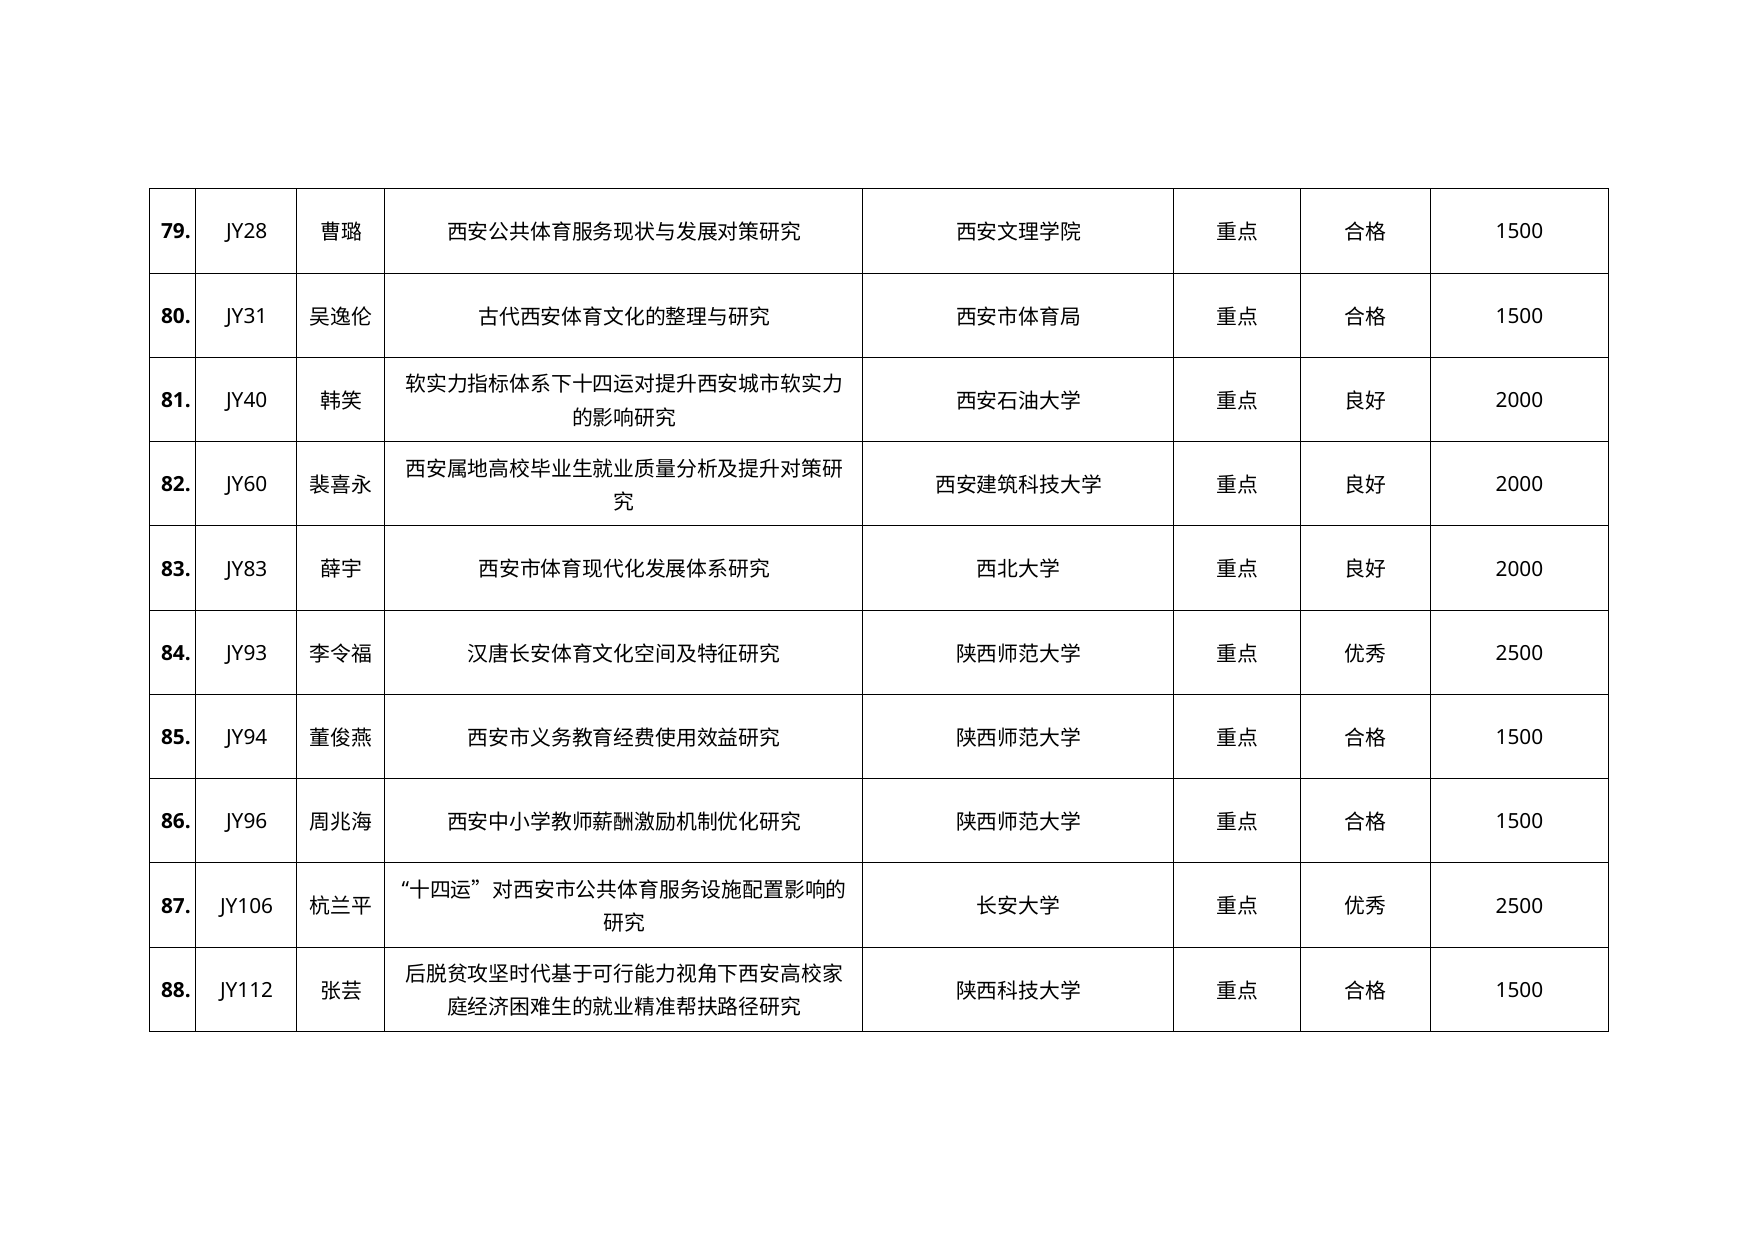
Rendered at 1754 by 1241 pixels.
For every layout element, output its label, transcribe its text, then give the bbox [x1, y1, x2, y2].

table_cell 合格 [1301, 695, 1430, 778]
table_cell 韩笑 [297, 358, 384, 441]
table_cell 2500 [1431, 863, 1608, 947]
table_cell 优秀 [1301, 611, 1430, 694]
table_cell 合格 [1301, 274, 1430, 357]
table_cell 优秀 [1301, 863, 1430, 947]
table_cell 良好 [1301, 526, 1430, 609]
table_cell 西北大学 [863, 526, 1173, 609]
table_cell 西安市义务教育经费使用效益研究 [385, 695, 862, 778]
table_cell 重点 [1174, 189, 1300, 272]
table_cell 汉唐长安体育文化空间及特征研究 [385, 611, 862, 694]
table_cell [150, 526, 195, 609]
table_cell 重点 [1174, 948, 1300, 1031]
table_cell [150, 442, 195, 525]
table_cell JY93 [196, 611, 296, 694]
table_cell [150, 274, 195, 357]
table_cell 西安市体育局 [863, 274, 1173, 357]
table_cell 张芸 [297, 948, 384, 1031]
table_cell 薛宇 [297, 526, 384, 609]
table_cell 西安中小学教师薪酬激励机制优化研究 [385, 779, 862, 862]
table_cell JY40 [196, 358, 296, 441]
table_cell JY28 [196, 189, 296, 272]
table_cell 西安石油大学 [863, 358, 1173, 441]
table_cell 重点 [1174, 611, 1300, 694]
table_cell “十四运”对西安市公共体育服务设施配置影响的研究 [385, 863, 862, 947]
table_cell JY96 [196, 779, 296, 862]
table_cell 1500 [1431, 274, 1608, 357]
table_cell 西安文理学院 [863, 189, 1173, 272]
table_cell 重点 [1174, 779, 1300, 862]
table_cell 陕西科技大学 [863, 948, 1173, 1031]
table_cell 重点 [1174, 274, 1300, 357]
table_cell 良好 [1301, 358, 1430, 441]
table_cell 重点 [1174, 358, 1300, 441]
table_cell JY112 [196, 948, 296, 1031]
table_cell 吴逸伦 [297, 274, 384, 357]
table_cell 合格 [1301, 948, 1430, 1031]
table_cell 陕西师范大学 [863, 779, 1173, 862]
table_cell [150, 863, 195, 947]
table_cell 西安建筑科技大学 [863, 442, 1173, 525]
table_cell 2500 [1431, 611, 1608, 694]
table_cell 李令福 [297, 611, 384, 694]
table_cell 重点 [1174, 442, 1300, 525]
table_cell 重点 [1174, 695, 1300, 778]
table_cell [150, 358, 195, 441]
table_cell JY31 [196, 274, 296, 357]
table_cell 陕西师范大学 [863, 695, 1173, 778]
table_cell 西安属地高校毕业生就业质量分析及提升对策研究 [385, 442, 862, 525]
table_cell [150, 611, 195, 694]
table_cell 1500 [1431, 189, 1608, 272]
table_cell [150, 695, 195, 778]
table_cell 裴喜永 [297, 442, 384, 525]
table_cell 西安公共体育服务现状与发展对策研究 [385, 189, 862, 272]
table_cell 合格 [1301, 189, 1430, 272]
table_cell 长安大学 [863, 863, 1173, 947]
table_cell 西安市体育现代化发展体系研究 [385, 526, 862, 609]
table_cell 合格 [1301, 779, 1430, 862]
table_cell 曹璐 [297, 189, 384, 272]
table_cell 2000 [1431, 526, 1608, 609]
table_cell 重点 [1174, 863, 1300, 947]
table_cell 软实力指标体系下十四运对提升西安城市软实力的影响研究 [385, 358, 862, 441]
table_cell JY106 [196, 863, 296, 947]
table_cell 1500 [1431, 695, 1608, 778]
table_cell [150, 779, 195, 862]
table_cell 杭兰平 [297, 863, 384, 947]
table_cell JY60 [196, 442, 296, 525]
table_cell 重点 [1174, 526, 1300, 609]
table_cell 2000 [1431, 358, 1608, 441]
table_cell 古代西安体育文化的整理与研究 [385, 274, 862, 357]
table_cell 2000 [1431, 442, 1608, 525]
table_cell 1500 [1431, 779, 1608, 862]
table_cell 良好 [1301, 442, 1430, 525]
table_cell 后脱贫攻坚时代基于可行能力视角下西安高校家庭经济困难生的就业精准帮扶路径研究 [385, 948, 862, 1031]
table_cell JY83 [196, 526, 296, 609]
table_cell [150, 189, 195, 272]
table_cell 周兆海 [297, 779, 384, 862]
table_cell 陕西师范大学 [863, 611, 1173, 694]
table_cell JY94 [196, 695, 296, 778]
table_cell 1500 [1431, 948, 1608, 1031]
table_cell [150, 948, 195, 1031]
table_cell 董俊燕 [297, 695, 384, 778]
